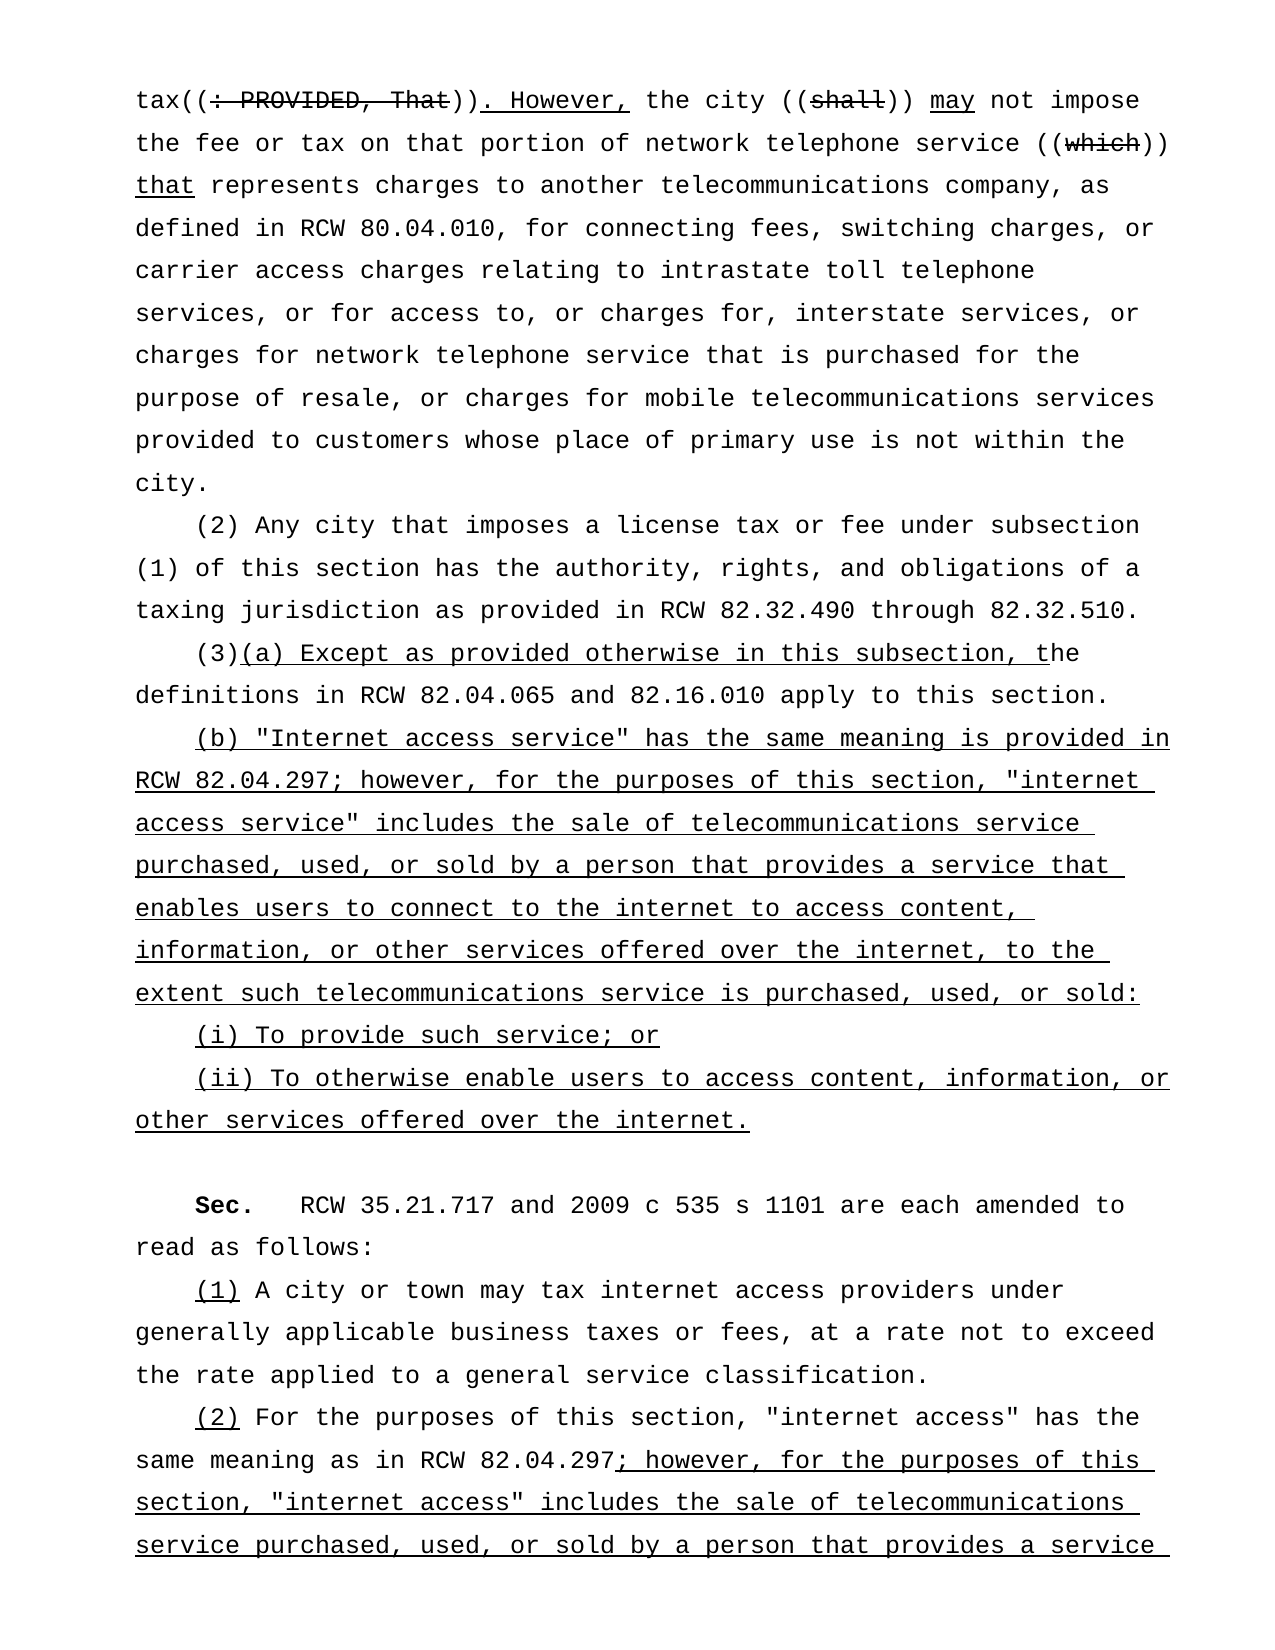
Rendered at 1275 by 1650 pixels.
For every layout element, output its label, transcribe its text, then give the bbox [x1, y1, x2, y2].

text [135, 75, 1170, 500]
text (2) Any city that imposes a license tax or fee under subsection (1) of this section has the authority, rights, and obligations of a taxing jurisdiction as provided in RCW 82.32.490 through 82.32.510. [135, 500, 1170, 627]
text (i) To provide such service; or [135, 1010, 1170, 1052]
text (ii) To otherwise enable users to access content, information, or other services offered over the internet. [135, 1052, 1170, 1137]
text (b) "Internet access service" has the same meaning is provided in RCW 82.04.297; however, for the purposes of this section, "internet access service" includes the sale of telecommunications service purchased, used, or sold by a person that provides a service that enables users to connect to the internet to access content, information, or other services offered over the internet, to the extent such telecommunications service is purchased, used, or sold: [135, 712, 1170, 1010]
text Sec. RCW 35.21.717 and 2009 c 535 s 1101 are each amended to read as follows: [135, 1179, 1170, 1264]
text (3)(a) Except as provided otherwise in this subsection, the definitions in RCW 82.04.065 and 82.16.010 apply to this section. [135, 627, 1170, 712]
text (1) A city or town may tax internet access providers under generally applicable business taxes or fees, at a rate not to exceed the rate applied to a general service classification. [135, 1264, 1170, 1392]
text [135, 1392, 1170, 1555]
